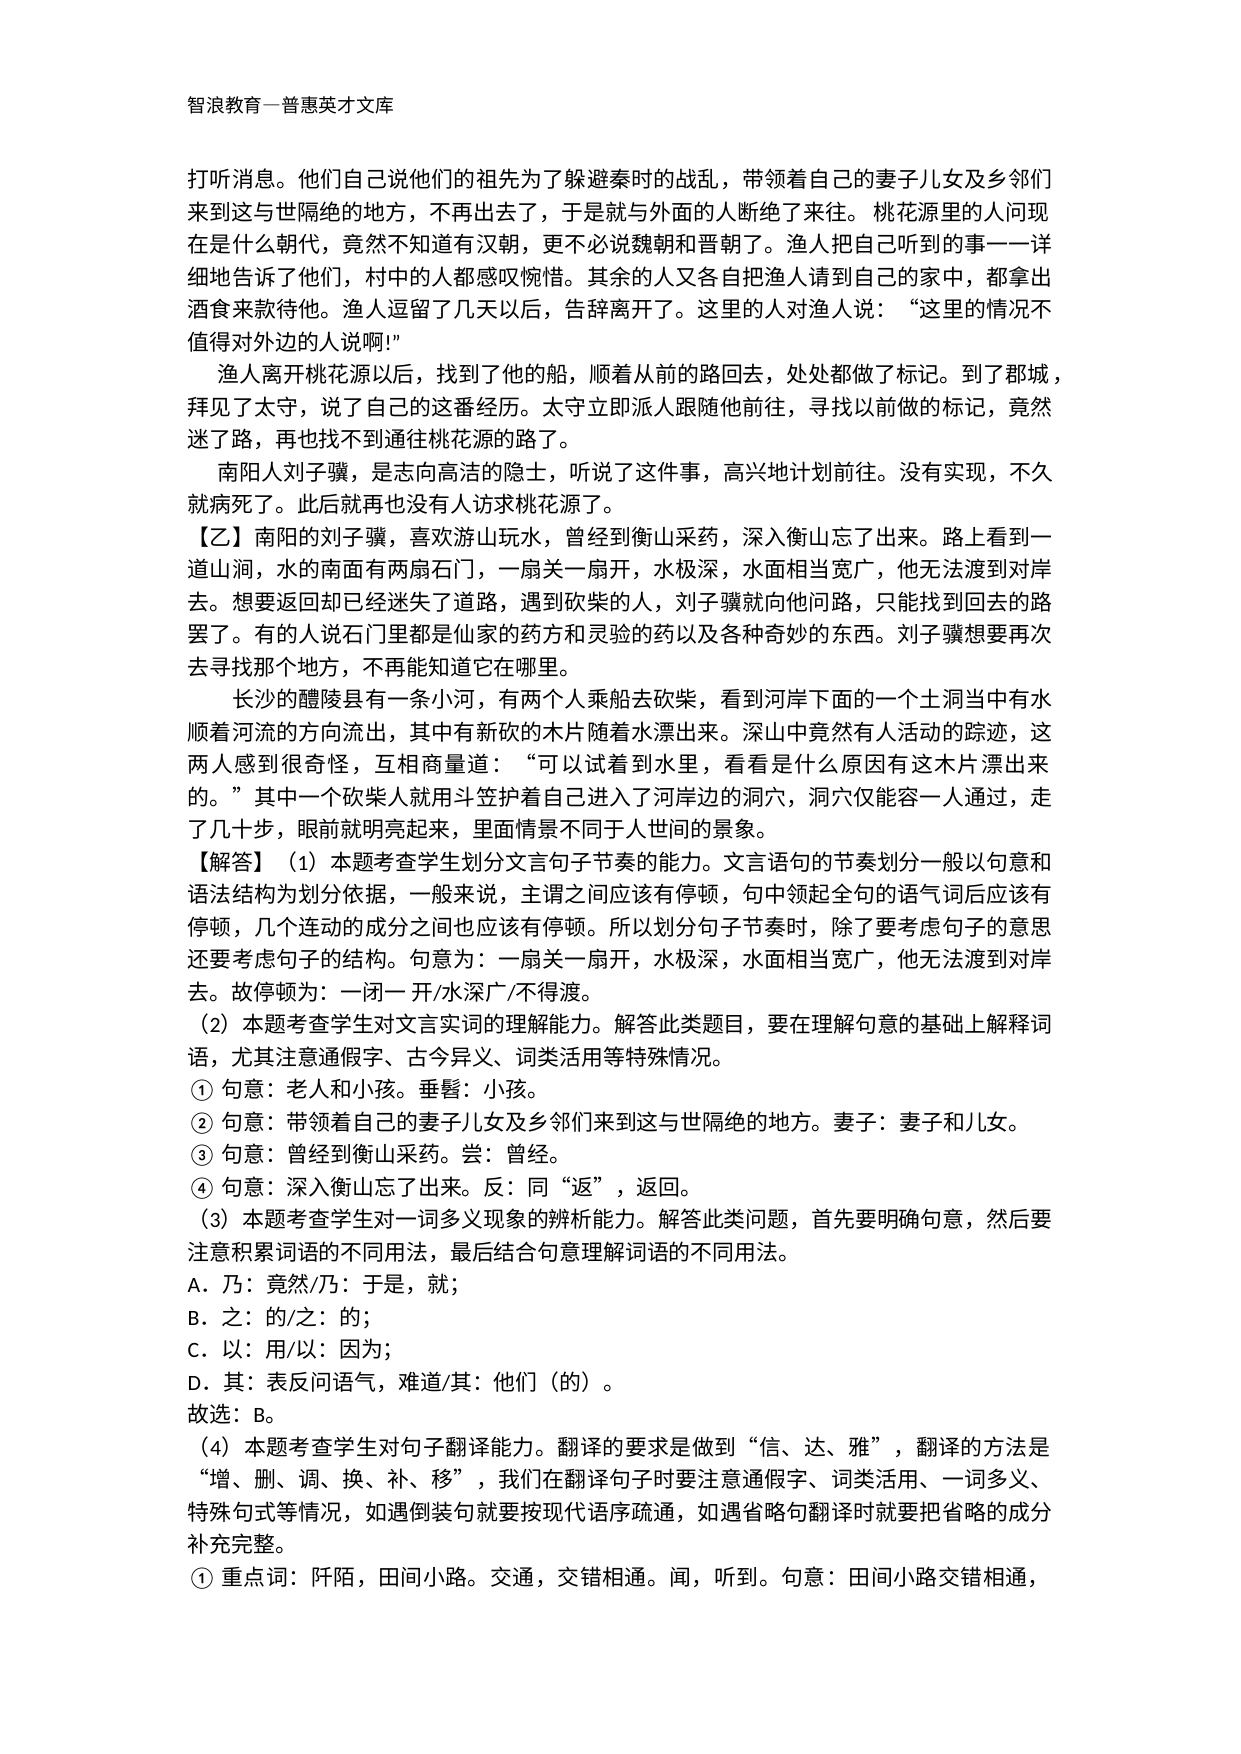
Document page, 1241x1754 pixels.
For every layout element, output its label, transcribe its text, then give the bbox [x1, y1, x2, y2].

text 渔人离开桃花源以后，找到了他的船，顺着从前的路回去，处处都做了标记。到了郡城，拜见了太守，说了自己的这番经历。太守立即派人跟随他前往，寻找以前做的标记，竟然迷了路，再也找不到通往桃花源的路了。 [187, 357, 1053, 454]
text D．其：表反问语气，难道/其：他们（的）。 [187, 1364, 1053, 1397]
text （3）本题考查学生对一词多义现象的辨析能力。解答此类问题，首先要明确句意，然后要注意积累词语的不同用法，最后结合句意理解词语的不同用法。 [187, 1202, 1053, 1267]
text A．乃：竟然/乃：于是，就； [187, 1267, 1053, 1299]
text 南阳人刘子骥，是志向高洁的隐士，听说了这件事，高兴地计划前往。没有实现，不久就病死了。此后就再也没有人访求桃花源了。 [187, 454, 1053, 519]
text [187, 1559, 1053, 1592]
text 【解答】（1）本题考查学生划分文言句子节奏的能力。文言语句的节奏划分一般以句意和语法结构为划分依据，一般来说，主谓之间应该有停顿，句中领起全句的语气词后应该有停顿，几个连动的成分之间也应该有停顿。所以划分句子节奏时，除了要考虑句子的意思，还要考虑句子的结构。句意为：一扇关一扇开，水极深，水面相当宽广，他无法渡到对岸去。故停顿为：一闭一 开/水深广/不得渡。 [187, 844, 1053, 1007]
text ③句意：曾经到衡山采药。尝：曾经。 [187, 1137, 1053, 1169]
text C．以：用/以：因为； [187, 1332, 1053, 1364]
text ②句意：带领着自己的妻子儿女及乡邻们来到这与世隔绝的地方。妻子：妻子和儿女。 [187, 1104, 1053, 1137]
text B．之：的/之：的； [187, 1299, 1053, 1332]
text （2）本题考查学生对文言实词的理解能力。解答此类题目，要在理解句意的基础上解释词语，尤其注意通假字、古今异义、词类活用等特殊情况。 [187, 1007, 1053, 1072]
text ①句意：老人和小孩。垂髫：小孩。 [187, 1072, 1053, 1104]
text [187, 162, 1053, 357]
text 故选：B。 [187, 1397, 1053, 1429]
text 长沙的醴陵县有一条小河，有两个人乘船去砍柴，看到河岸下面的一个土洞当中有水顺着河流的方向流出，其中有新砍的木片随着水漂出来。深山中竟然有人活动的踪迹，这两人感到很奇怪，互相商量道：“可以试着到水里，看看是什么原因有这木片漂出来的。”其中一个砍柴人就用斗笠护着自己进入了河岸边的洞穴，洞穴仅能容一人通过，走了几十步，眼前就明亮起来，里面情景不同于人世间的景象。 [187, 682, 1053, 844]
text 【乙】南阳的刘子骥，喜欢游山玩水，曾经到衡山采药，深入衡山忘了出来。路上看到一道山涧，水的南面有两扇石门，一扇关一扇开，水极深，水面相当宽广，他无法渡到对岸去。想要返回却已经迷失了道路，遇到砍柴的人，刘子骥就向他问路，只能找到回去的路罢了。有的人说石门里都是仙家的药方和灵验的药以及各种奇妙的东西。刘子骥想要再次去寻找那个地方，不再能知道它在哪里。 [187, 519, 1053, 682]
text （4）本题考查学生对句子翻译能力。翻译的要求是做到“信、达、雅”，翻译的方法是“增、删、调、换、补、移”，我们在翻译句子时要注意通假字、词类活用、一词多义、特殊句式等情况，如遇倒装句就要按现代语序疏通，如遇省略句翻译时就要把省略的成分补充完整。 [187, 1429, 1053, 1559]
text ④句意：深入衡山忘了出来。反：同“返”，返回。 [187, 1169, 1053, 1202]
